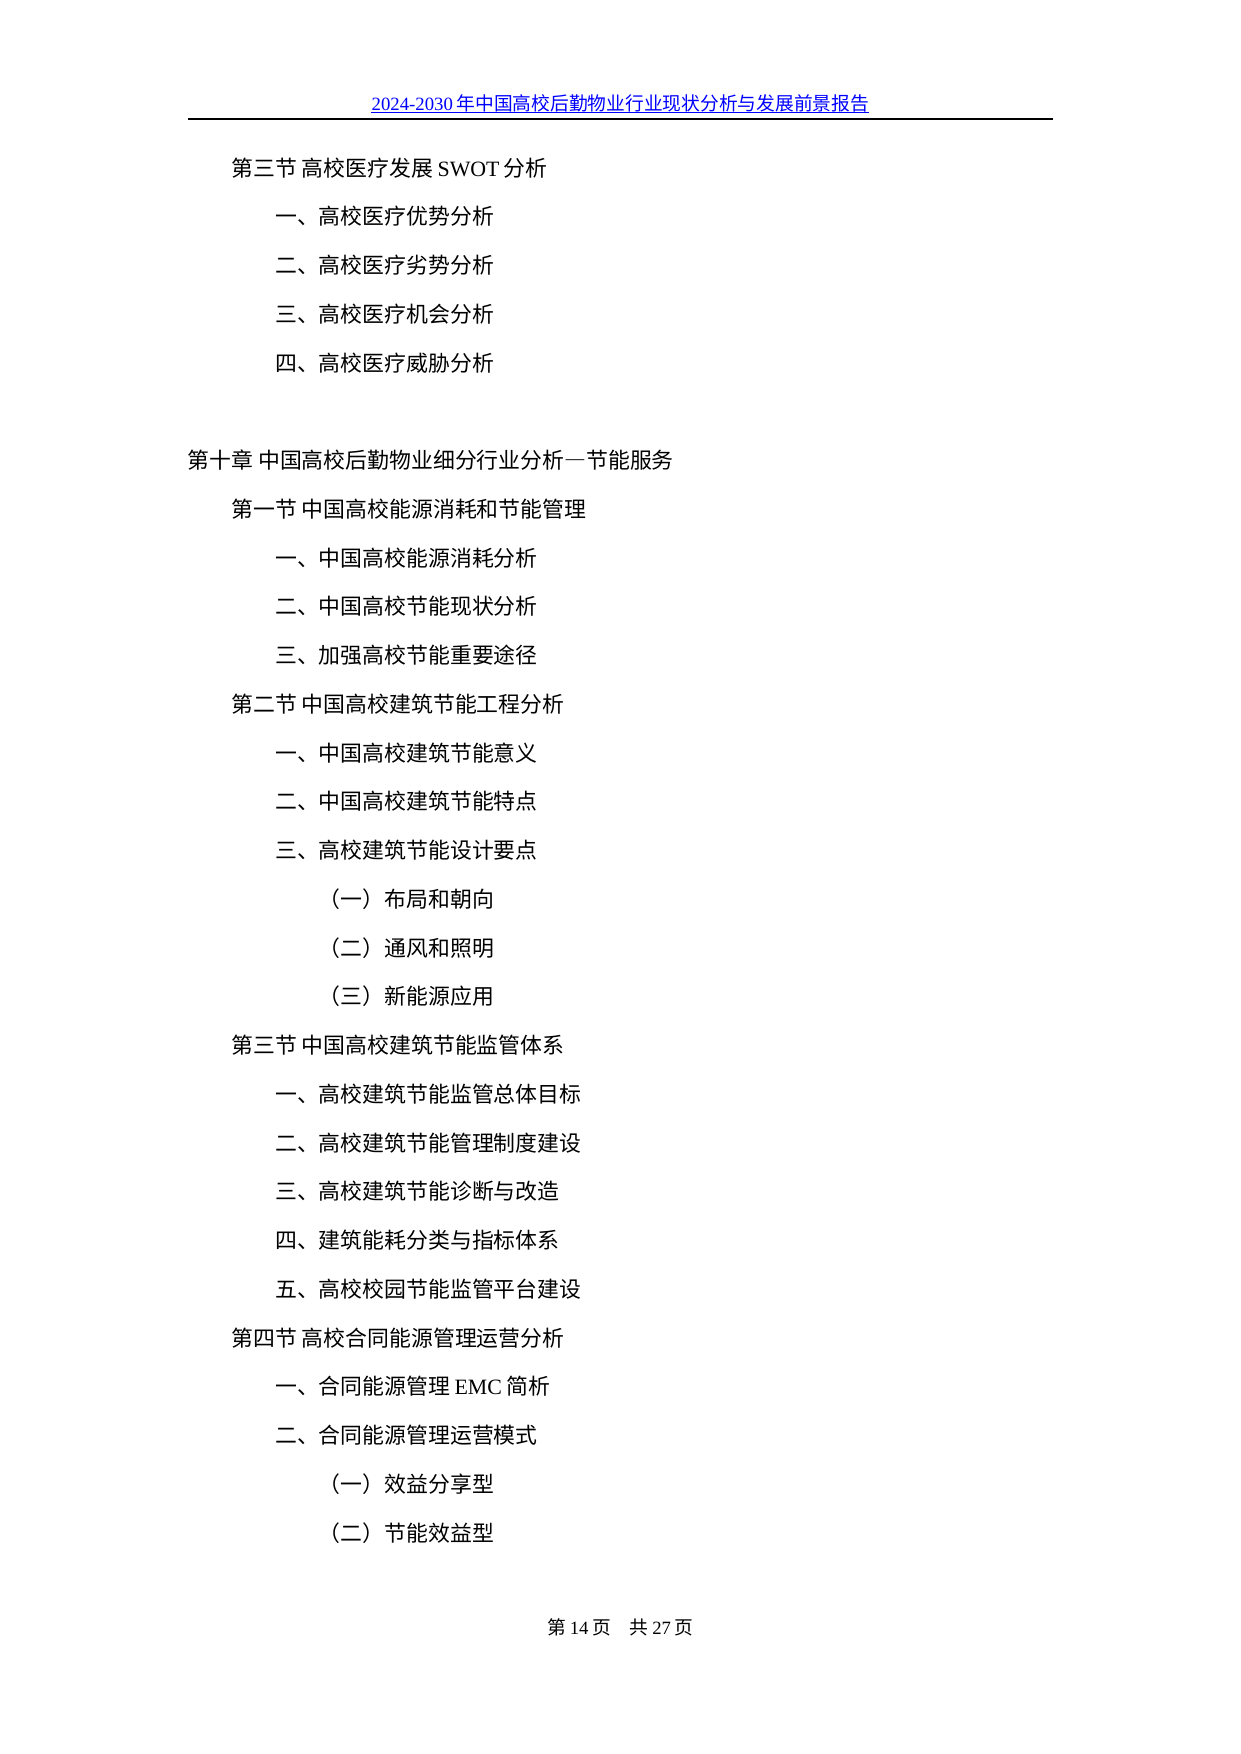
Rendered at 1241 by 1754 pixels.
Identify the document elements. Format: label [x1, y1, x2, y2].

text [187, 150, 1053, 1548]
